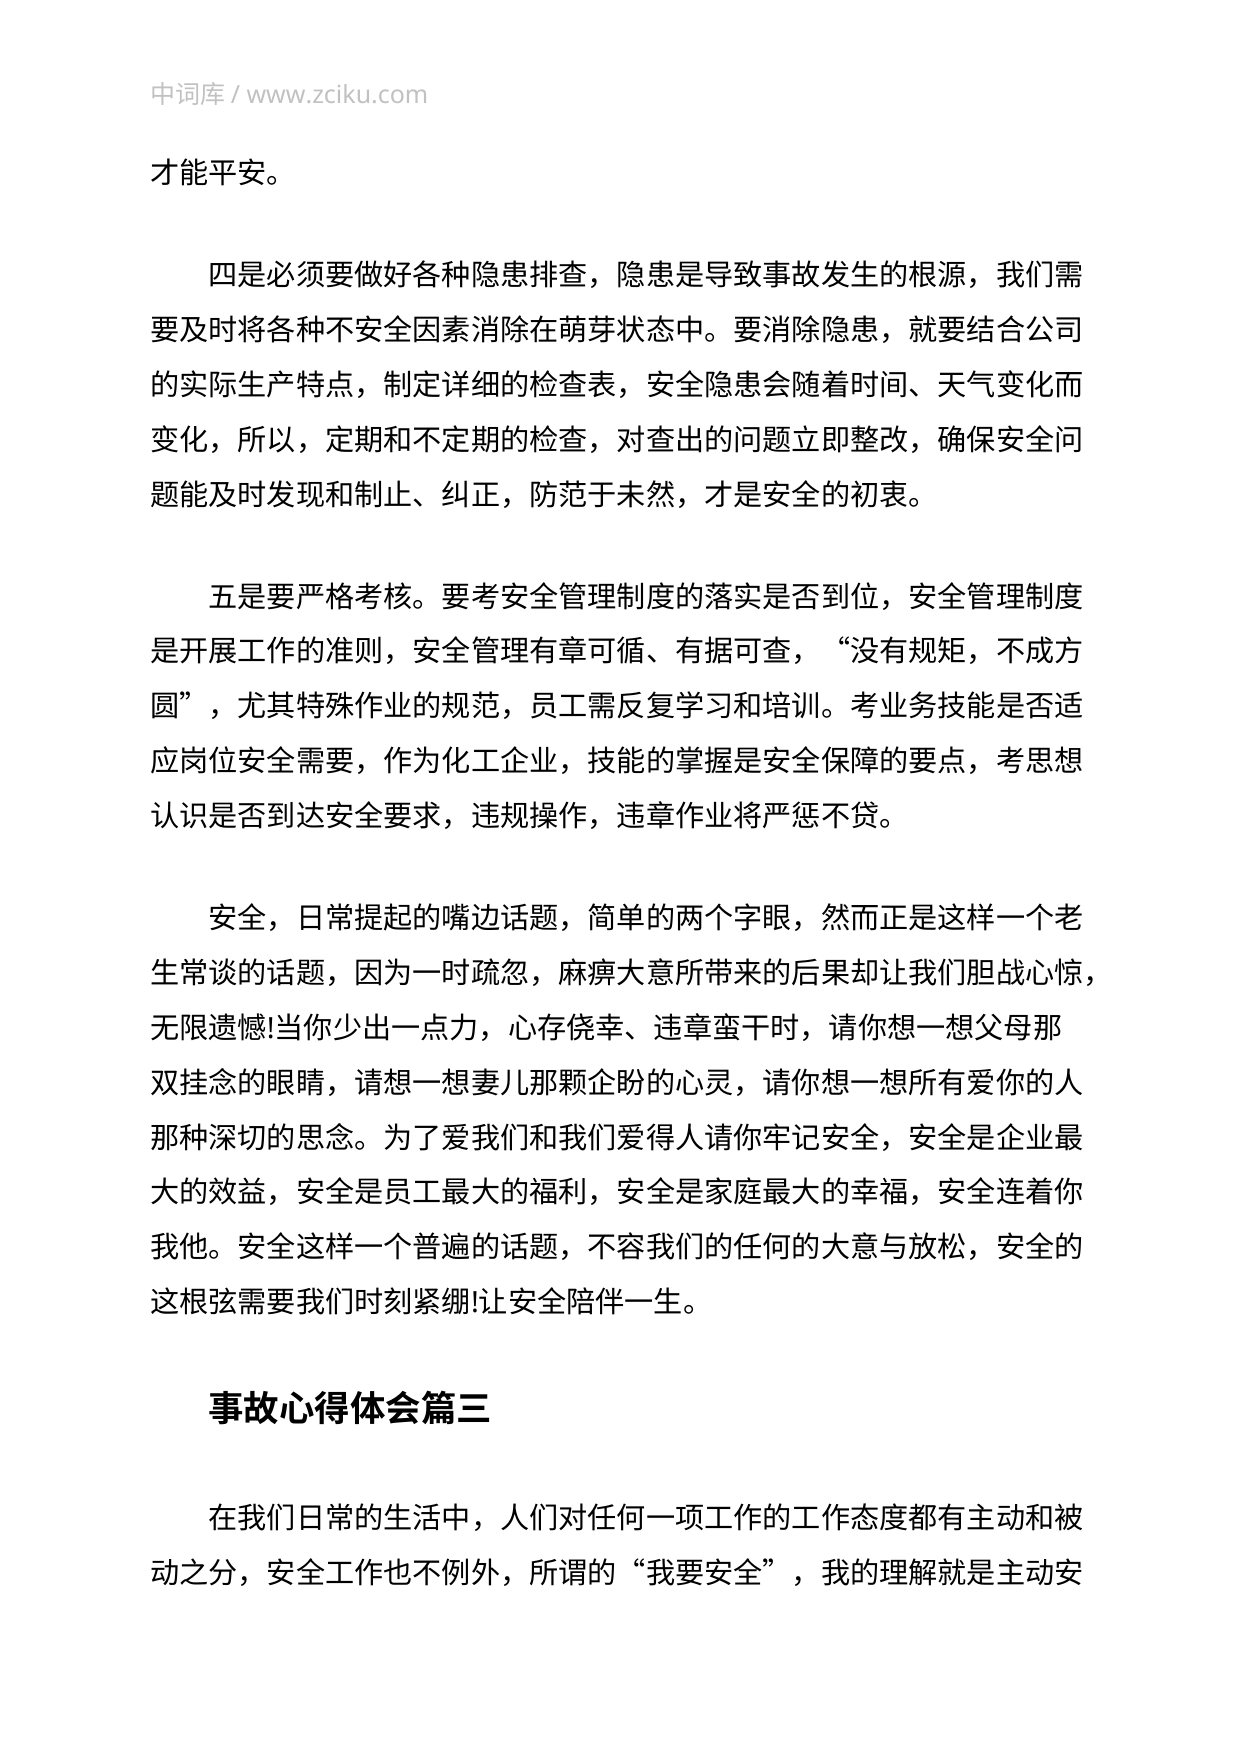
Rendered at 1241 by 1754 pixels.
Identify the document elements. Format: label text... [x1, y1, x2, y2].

text 事故心得体会篇三 [150, 1381, 1090, 1432]
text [150, 150, 1090, 192]
text 五是要严格考核。要考安全管理制度的落实是否到位，安全管理制度是开展工作的准则，安全管理有章可循、有据可查，“没有规矩，不成方圆”，尤其特殊作业的规范，员工需反复学习和培训。考业务技能是否适应岗位安全需要，作为化工企业，技能的掌握是安全保障的要点，考思想认识是否到达安全要求，违规操作，违章作业将严惩不贷。 [150, 573, 1090, 835]
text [150, 1494, 1090, 1591]
text 四是必须要做好各种隐患排查，隐患是导致事故发生的根源，我们需要及时将各种不安全因素消除在萌芽状态中。要消除隐患，就要结合公司的实际生产特点，制定详细的检查表，安全隐患会随着时间、天气变化而变化，所以，定期和不定期的检查，对查出的问题立即整改，确保安全问题能及时发现和制止、纠正，防范于未然，才是安全的初衷。 [150, 252, 1090, 514]
text 安全，日常提起的嘴边话题，简单的两个字眼，然而正是这样一个老生常谈的话题，因为一时疏忽，麻痹大意所带来的后果却让我们胆战心惊，无限遗憾!当你少出一点力，心存侥幸、违章蛮干时，请你想一想父母那双挂念的眼睛，请想一想妻儿那颗企盼的心灵，请你想一想所有爱你的人那种深切的思念。为了爱我们和我们爱得人请你牢记安全，安全是企业最大的效益，安全是员工最大的福利，安全是家庭最大的幸福，安全连着你我他。安全这样一个普遍的话题，不容我们的任何的大意与放松，安全的这根弦需要我们时刻紧绷!让安全陪伴一生。 [150, 894, 1090, 1321]
